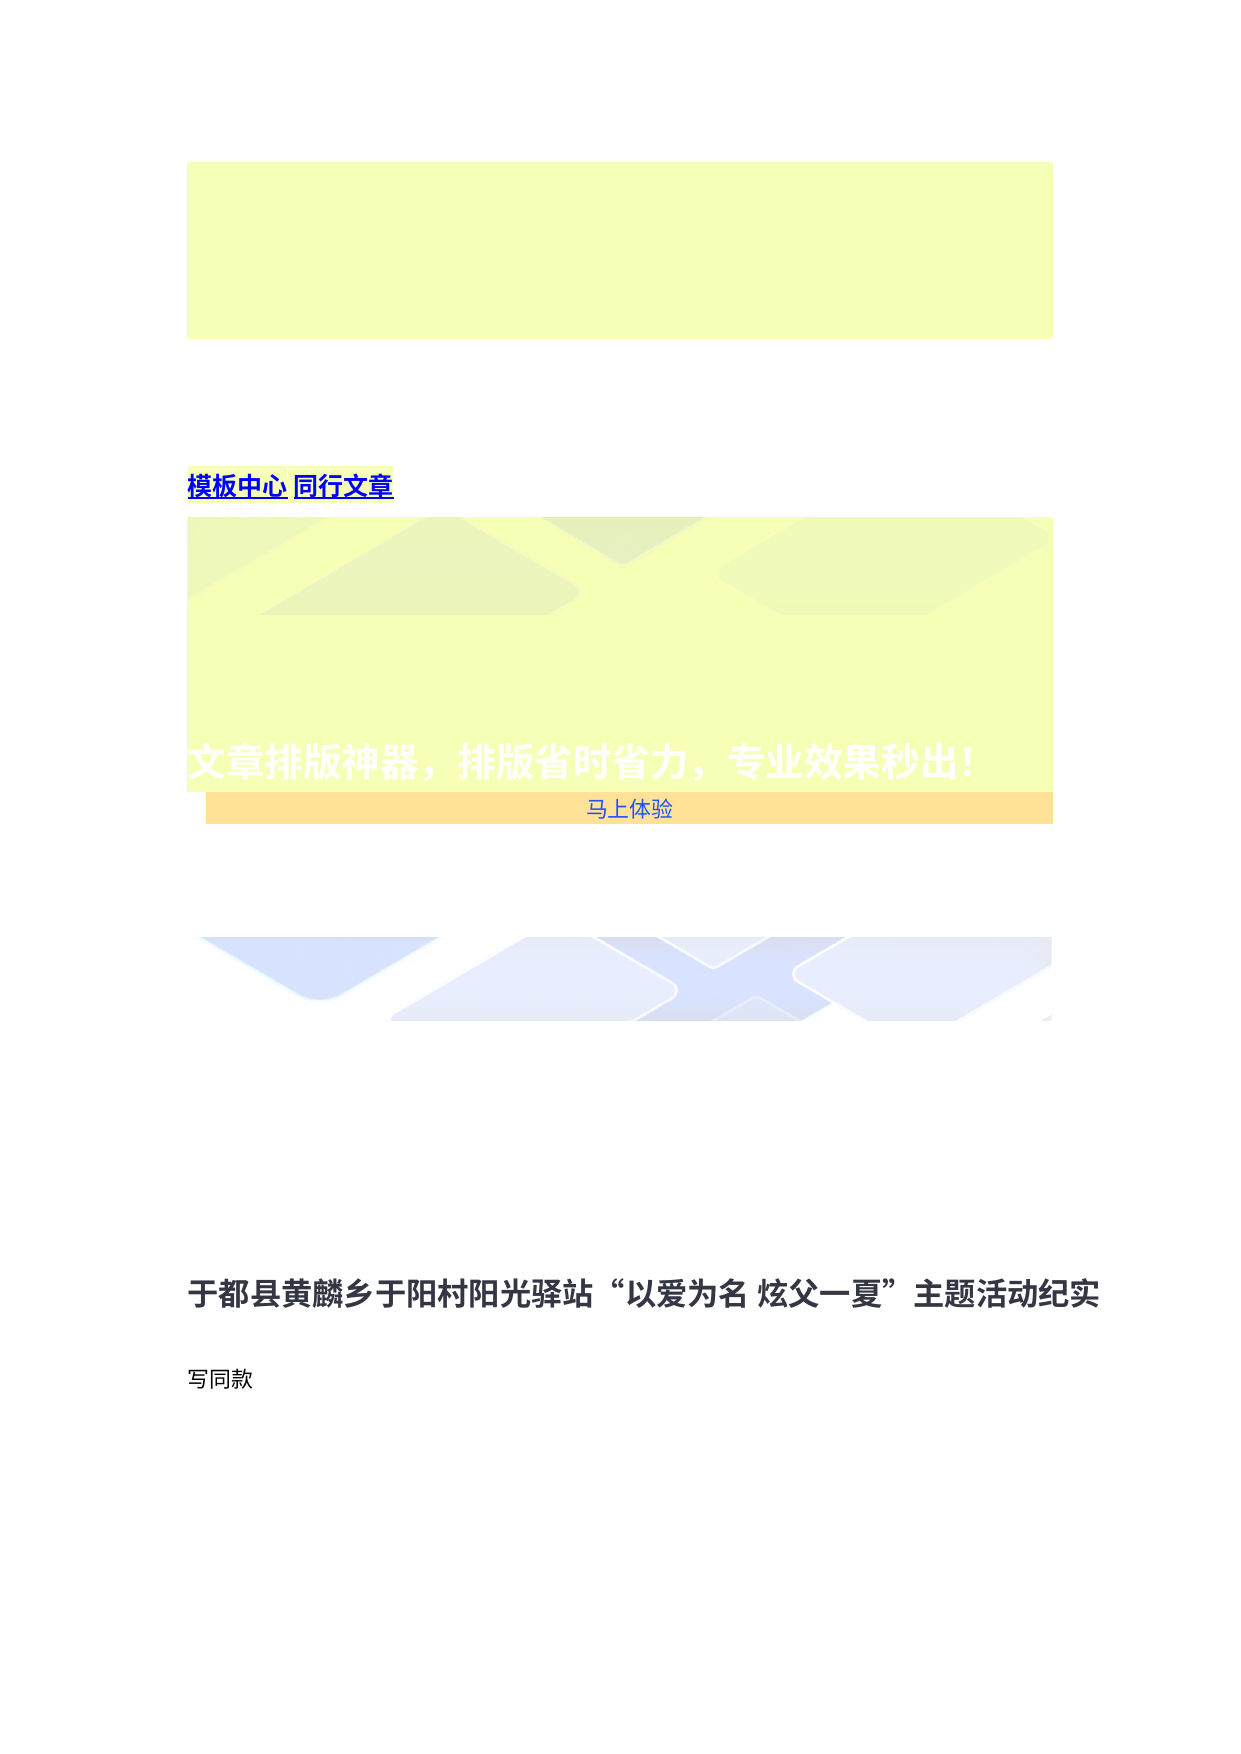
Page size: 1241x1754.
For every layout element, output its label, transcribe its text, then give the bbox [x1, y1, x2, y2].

picture [187, 517, 1052, 615]
text 文章排版神器，排版省时省力，专业效果秒出！ [187, 727, 1053, 792]
text 马上体验 [206, 792, 1053, 824]
text 于都县黄麟乡于阳村阳光驿站“以爱为名 炫父一夏”主题活动纪实 [187, 1259, 1240, 1324]
text 写同款 [187, 1362, 1240, 1394]
picture [187, 937, 1052, 1021]
subtitle 模板中心 同行文章 [187, 452, 1053, 517]
